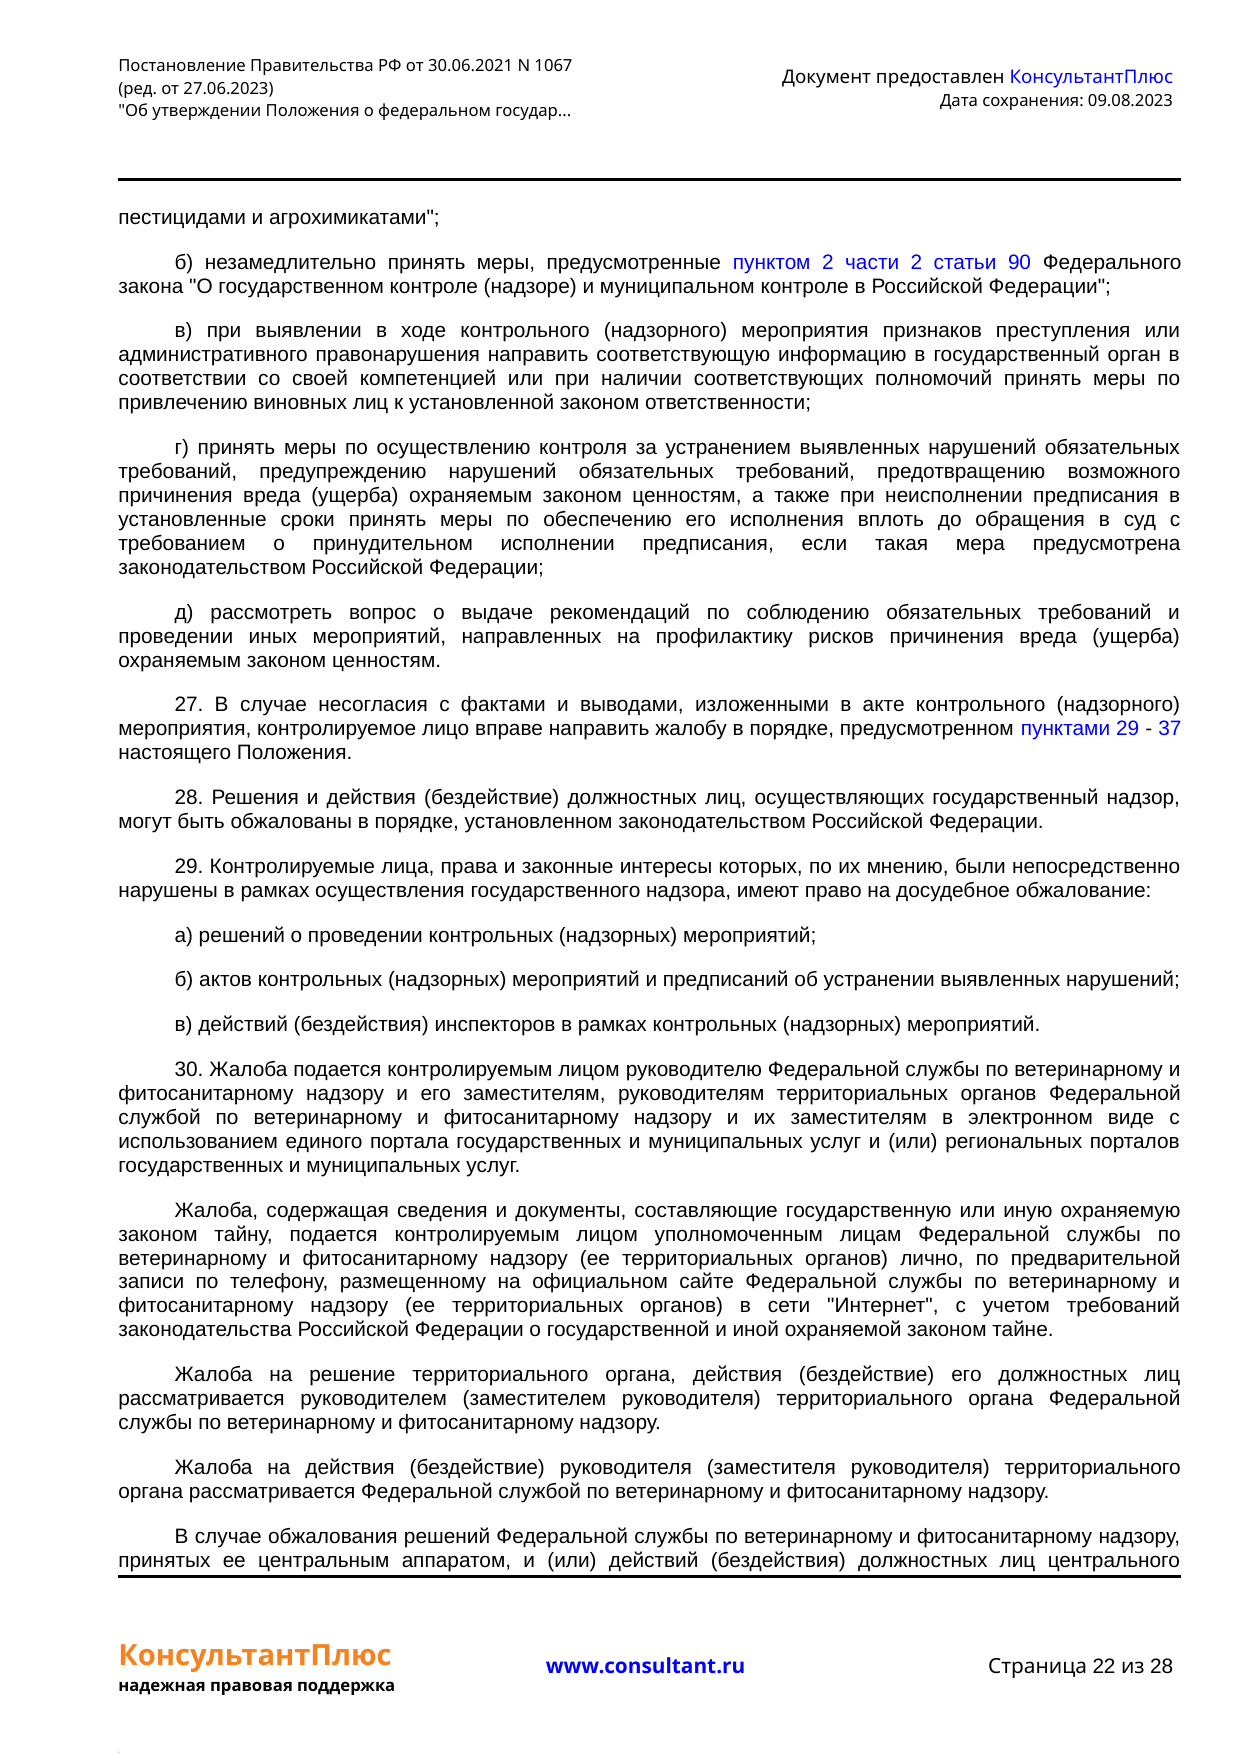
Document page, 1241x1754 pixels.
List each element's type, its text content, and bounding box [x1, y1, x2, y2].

text г) принять меры по осуществлению контроля за устранением выявленных нарушений обязательных требований, предупреждению нарушений обязательных требований, предотвращению возможного причинения вреда (ущерба) охраняемым законом ценностям, а также при неисполнении предписания в установленные сроки принять меры по обеспечению его исполнения вплоть до обращения в суд с требованием о принудительном исполнении предписания, если такая мера предусмотрена законодательством Российской Федерации; [118, 435, 1181, 579]
text б) актов контрольных (надзорных) мероприятий и предписаний об устранении выявленных нарушений; [118, 967, 1181, 991]
text в) действий (бездействия) инспекторов в рамках контрольных (надзорных) мероприятий. [118, 1012, 1181, 1036]
text 30. Жалоба подается контролируемым лицом руководителю Федеральной службы по ветеринарному и фитосанитарному надзору и его заместителям, руководителям территориальных органов Федеральной службой по ветеринарному и фитосанитарному надзору и их заместителям в электронном виде с использованием единого портала государственных и муниципальных услуг и (или) региональных порталов государственных и муниципальных услуг. [118, 1057, 1181, 1177]
text 29. Контролируемые лица, права и законные интересы которых, по их мнению, были непосредственно нарушены в рамках осуществления государственного надзора, имеют право на досудебное обжалование: [118, 854, 1181, 902]
text д) рассмотреть вопрос о выдаче рекомендаций по соблюдению обязательных требований и проведении иных мероприятий, направленных на профилактику рисков причинения вреда (ущерба) охраняемым законом ценностям. [118, 599, 1181, 671]
text б) незамедлительно принять меры, предусмотренные пунктом 2 части 2 статьи 90 Федерального закона "О государственном контроле (надзоре) и муниципальном контроле в Российской Федерации"; [118, 249, 1181, 297]
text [118, 205, 1181, 229]
text 27. В случае несогласия с фактами и выводами, изложенными в акте контрольного (надзорного) мероприятия, контролируемое лицо вправе направить жалобу в порядке, предусмотренном пунктами 29 - 37 настоящего Положения. [118, 692, 1181, 764]
text а) решений о проведении контрольных (надзорных) мероприятий; [118, 922, 1181, 946]
text в) при выявлении в ходе контрольного (надзорного) мероприятия признаков преступления или административного правонарушения направить соответствующую информацию в государственный орган в соответствии со своей компетенцией или при наличии соответствующих полномочий принять меры по привлечению виновных лиц к установленной законом ответственности; [118, 318, 1181, 414]
text Жалоба на решение территориального органа, действия (бездействие) его должностных лиц рассматривается руководителем (заместителем руководителя) территориального органа Федеральной службы по ветеринарному и фитосанитарному надзору. [118, 1362, 1181, 1434]
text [118, 1523, 1181, 1571]
text 28. Решения и действия (бездействие) должностных лиц, осуществляющих государственный надзор, могут быть обжалованы в порядке, установленном законодательством Российской Федерации. [118, 785, 1181, 833]
text Жалоба, содержащая сведения и документы, составляющие государственную или иную охраняемую законом тайну, подается контролируемым лицом уполномоченным лицам Федеральной службы по ветеринарному и фитосанитарному надзору (ее территориальных органов) лично, по предварительной записи по телефону, размещенному на официальном сайте Федеральной службы по ветеринарному и фитосанитарному надзору (ее территориальных органов) в сети "Интернет", с учетом требований законодательства Российской Федерации о государственной и иной охраняемой законом тайне. [118, 1197, 1181, 1341]
text Жалоба на действия (бездействие) руководителя (заместителя руководителя) территориального органа рассматривается Федеральной службой по ветеринарному и фитосанитарному надзору. [118, 1455, 1181, 1503]
